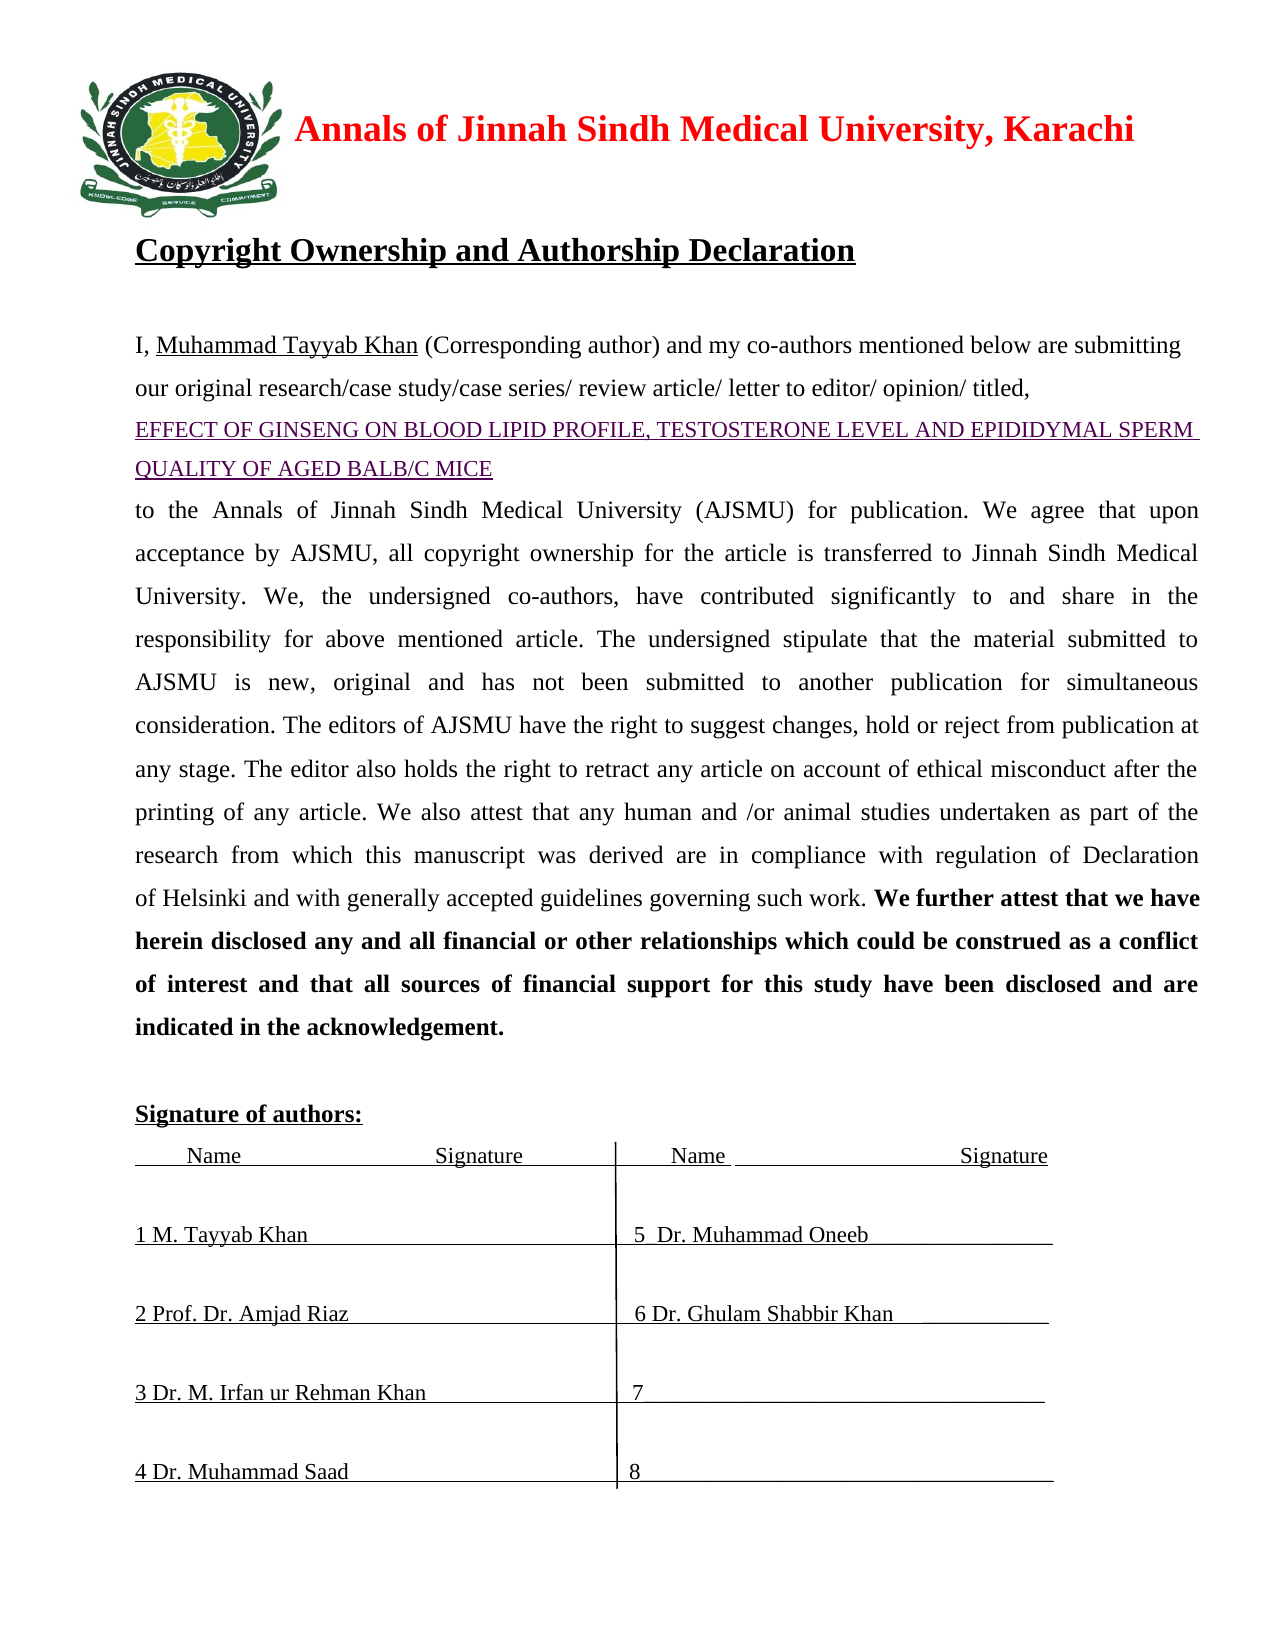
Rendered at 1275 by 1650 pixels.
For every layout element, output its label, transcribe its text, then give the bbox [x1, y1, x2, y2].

text 4 Dr. Muhammad Saad 8____________________________________ [618, 1458, 1200, 1484]
text to the Annals of Jinnah Sindh Medical University (AJSMU) for publication. We agree that upon acceptance by AJSMU, all copyright ownership for the article is transferred to Jinnah Sindh Medical University. We, the undersigned co-authors, have contributed significantly to and share in the responsibility for above mentioned article. The undersigned stipulate that the material submitted to AJSMU is new, original and has not been submitted to another publication for simultaneous consideration. The editors of AJSMU have the right to suggest changes, hold or reject from publication at any stage. The editor also holds the right to retract any article on account of ethical misconduct after the printing of any article. We also attest that any human and /or animal studies undertaken as part of the research from which this manuscript was derived are in compliance with regulation of Declaration of Helsinki and with generally accepted guidelines governing such work. We further attest that we have herein disclosed any and all financial or other relationships which could be construed as a conflict of interest and that all sources of financial support for this study have been disclosed and are indicated in the acknowledgement. [135, 495, 1200, 1041]
text 1 M. Tayyab Khan 5_Dr. Muhammad Oneeb________________ [617, 1221, 1200, 1247]
text Name Signature Name Signature [617, 1142, 1200, 1168]
text 3 Dr. M. Irfan ur Rehman Khan 7___________________________________ [618, 1379, 1200, 1405]
text I, Muhammad Tayyab Khan (Corresponding author) and my co-authors mentioned below are submitting our original research/case study/case series/ review article/ letter to editor/ opinion/ titled, [135, 330, 1200, 402]
text Copyright Ownership and Authorship Declaration [135, 230, 1200, 269]
picture [302, 121, 306, 131]
text EFFECT OF GINSENG ON BLOOD LIPID PROFILE, TESTOSTERONE LEVEL AND EPIDIDYMAL SPERM QUALITY OF AGED BALB/C MICE [135, 440, 1200, 482]
text 3 Dr. M. Irfan ur Rehman Khan 7___________________________________ [135, 1379, 615, 1402]
text 4 Dr. Muhammad Saad 8____________________________________ [135, 1458, 616, 1481]
text 1 M. Tayyab Khan 5_Dr. Muhammad Oneeb________________ [135, 1221, 615, 1244]
text 2 Prof. Dr. Amjad Riaz 6 Dr. Ghulam Shabbir Khan ___________ [618, 1300, 1200, 1326]
text Name Signature Name Signature [135, 1142, 614, 1165]
text 2 Prof. Dr. Amjad Riaz 6 Dr. Ghulam Shabbir Khan ___________ [135, 1300, 615, 1323]
picture [53, 57, 306, 230]
text Signature of authors: [135, 1099, 1200, 1127]
